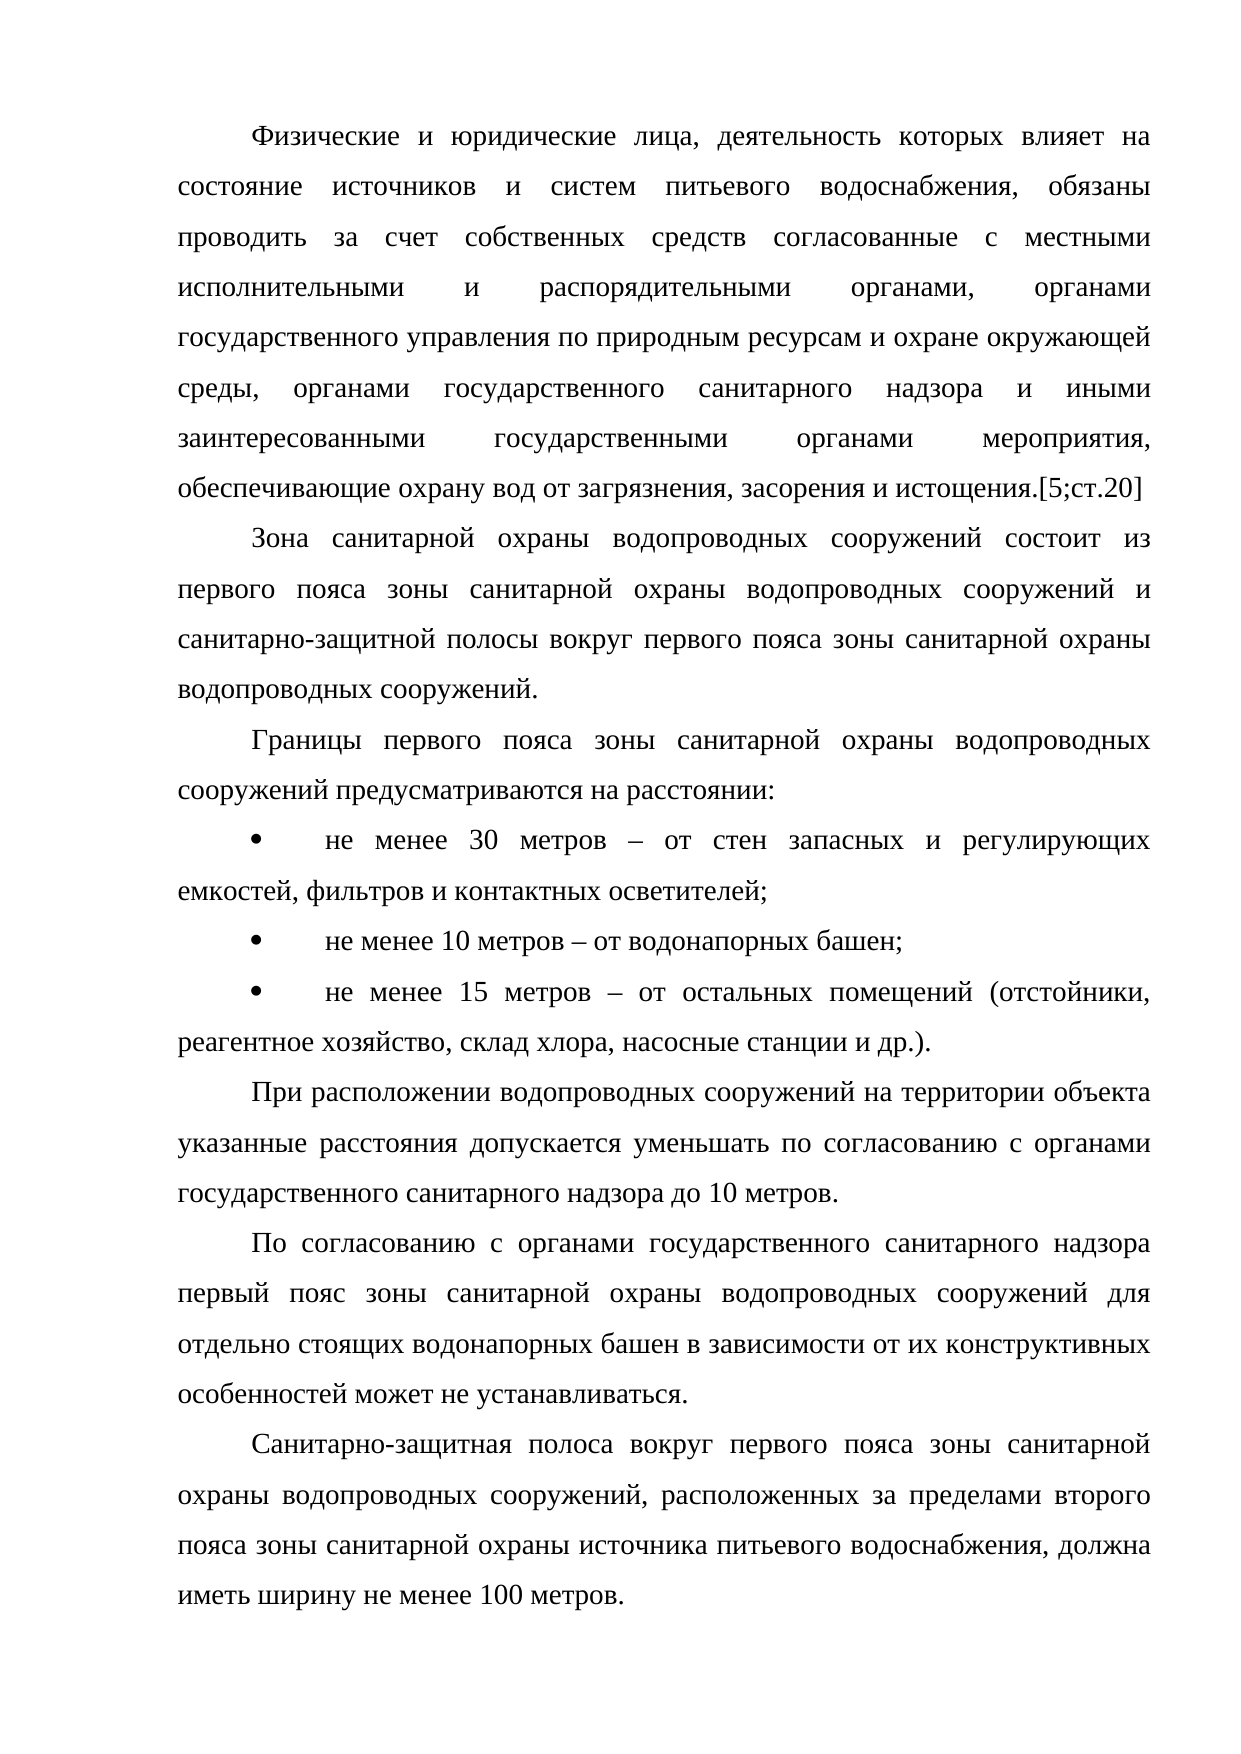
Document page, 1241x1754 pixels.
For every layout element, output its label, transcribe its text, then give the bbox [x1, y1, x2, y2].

text По согласованию с органами государственного санитарного надзора первый пояс зоны санитарной охраны водопроводных сооружений для отдельно стоящих водонапорных башен в зависимости от их конструктивных особенностей может не устанавливаться. [177, 1225, 1152, 1410]
list не менее – от стен запасных и регулирующих емкостей, фильтров и контактных осветителей; [177, 822, 1152, 906]
text Физические и юридические лица, деятельность которых влияет на состояние источников и систем питьевого водоснабжения, обязаны проводить за счет собственных средств согласованные с местными исполнительными и распорядительными органами, органами государственного управления по природным ресурсам и охране окружающей среды, органами государственного санитарного надзора и иными заинтересованными государственными органами мероприятия, обеспечивающие охрану вод от загрязнения, засорения и истощения.[5;ст.20] [177, 118, 1152, 504]
text Границы первого пояса зоны санитарной охраны водопроводных сооружений предусматриваются на расстоянии: [177, 722, 1152, 806]
list не менее – от остальных помещений (отстойники, реагентное хозяйство, склад хлора, насосные станции и др.). [177, 974, 1152, 1058]
text Зона санитарной охраны водопроводных сооружений состоит из первого пояса зоны санитарной охраны водопроводных сооружений и санитарно-защитной полосы вокруг первого пояса зоны санитарной охраны водопроводных сооружений. [177, 521, 1152, 705]
text При расположении водопроводных сооружений на территории объекта указанные расстояния допускается уменьшать по согласованию с органами государственного санитарного надзора до . [177, 1074, 1152, 1208]
text Санитарно-защитная полоса вокруг первого пояса зоны санитарной охраны водопроводных сооружений, расположенных за пределами второго пояса зоны санитарной охраны источника питьевого водоснабжения, должна иметь ширину не менее . [177, 1427, 1152, 1611]
list не менее – от водонапорных башен; [177, 923, 1152, 957]
